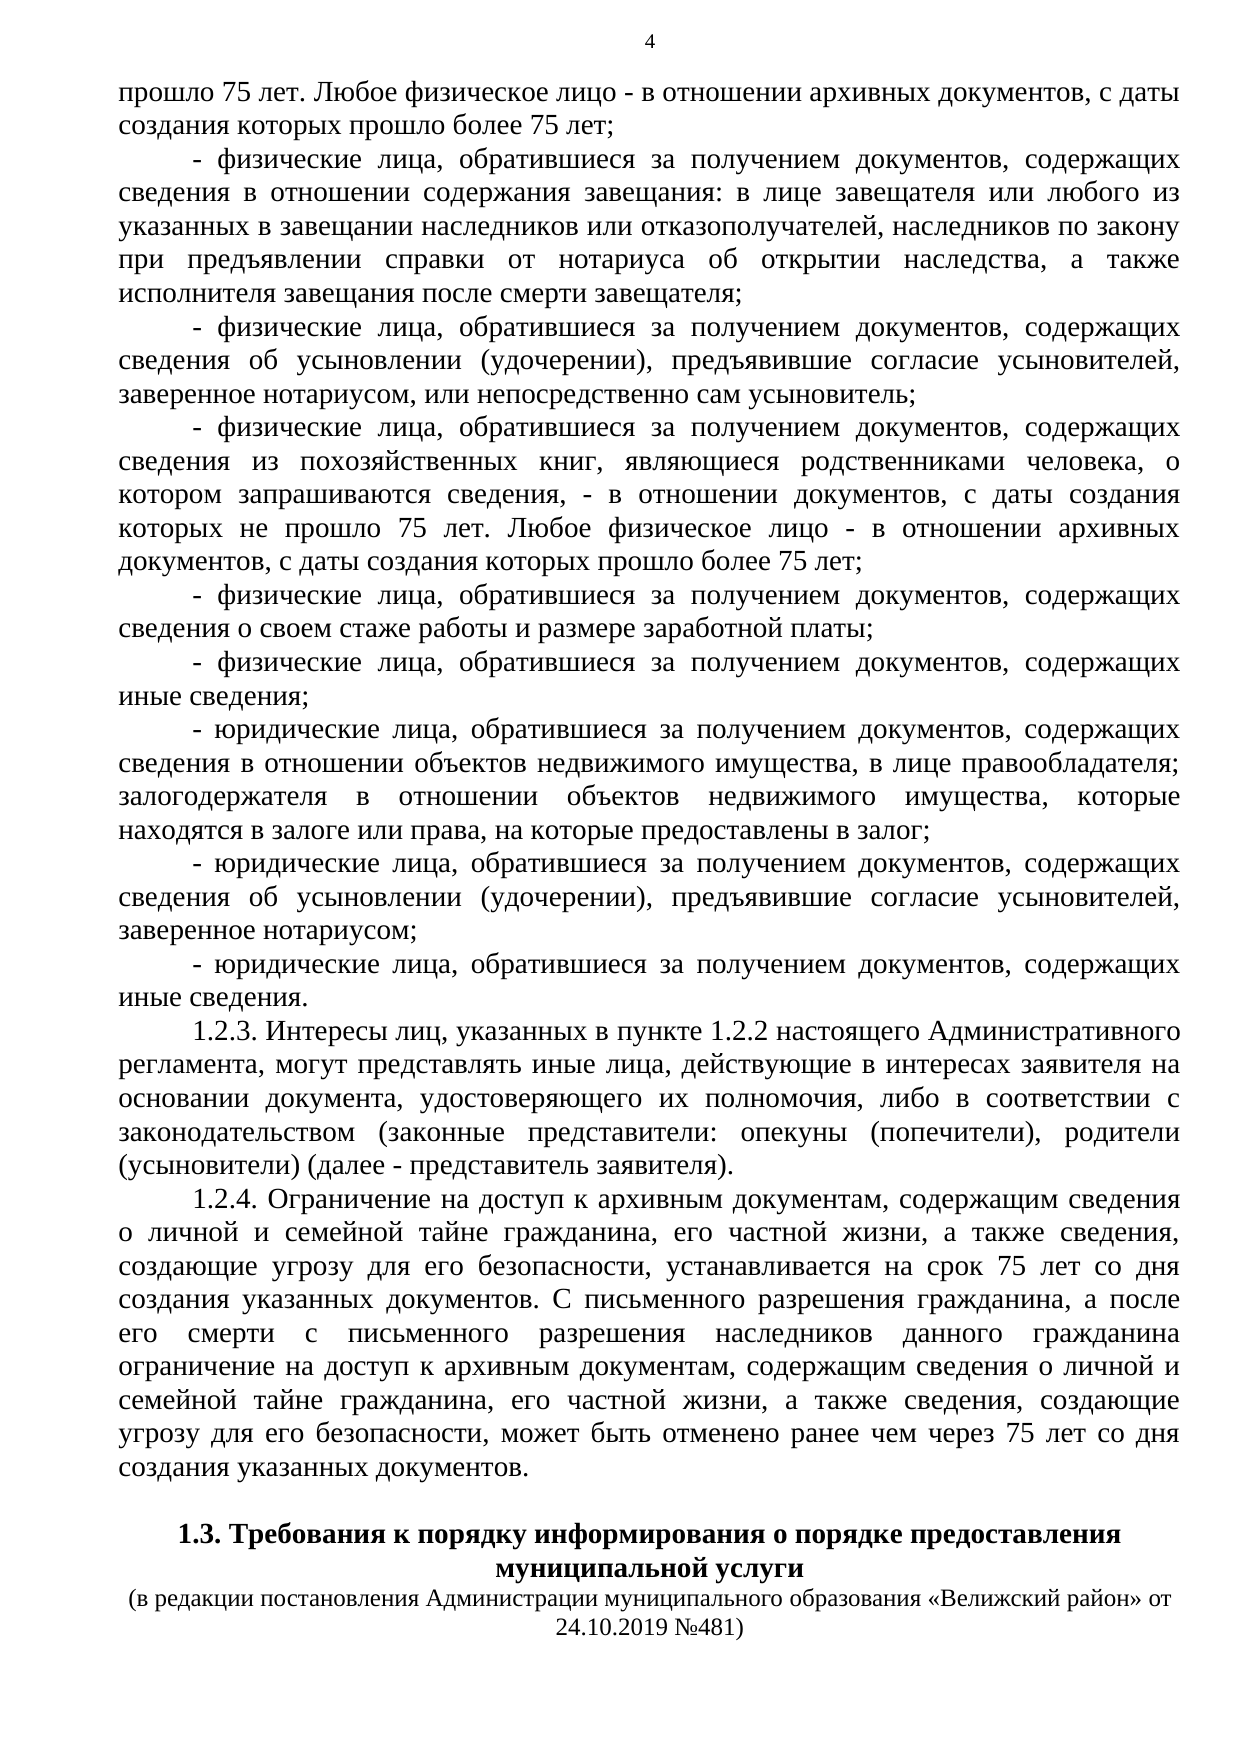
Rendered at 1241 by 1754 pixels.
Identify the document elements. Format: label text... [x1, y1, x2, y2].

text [118, 74, 1181, 141]
text 1.2.3. Интересы лиц, указанных в пункте 1.2.2 настоящего Административного регламента, могут представлять иные лица, действующие в интересах заявителя на основании документа, удостоверяющего их полномочия, либо в соответствии с законодательством (законные представители: опекуны (попечители), родители (усыновители) (далее - представитель заявителя). [118, 1013, 1181, 1181]
text муниципальной услуги [118, 1550, 1181, 1583]
text 1.3. Требования к порядку информирования о порядке предоставления [118, 1516, 1181, 1550]
text - юридические лица, обратившиеся за получением документов, содержащих иные сведения. [118, 946, 1181, 1013]
text - физические лица, обратившиеся за получением документов, содержащих сведения об усыновлении (удочерении), предъявившие согласие усыновителей, заверенное нотариусом, или непосредственно сам усыновитель; [118, 309, 1181, 409]
text 1.2.4. Ограничение на доступ к архивным документам, содержащим сведения о личной и семейной тайне гражданина, его частной жизни, а также сведения, создающие угрозу для его безопасности, устанавливается на срок 75 лет со дня создания указанных документов. С письменного разрешения гражданина, а после его смерти с письменного разрешения наследников данного гражданина ограничение на доступ к архивным документам, содержащим сведения о личной и семейной тайне гражданина, его частной жизни, а также сведения, создающие угрозу для его безопасности, может быть отменено ранее чем через 75 лет со дня создания указанных документов. [118, 1181, 1181, 1483]
text - физические лица, обратившиеся за получением документов, содержащих иные сведения; [118, 644, 1181, 711]
text (в редакции постановления Администрации муниципального образования «Велижский район» от 24.10.2019 №481) [118, 1583, 1181, 1641]
text - физические лица, обратившиеся за получением документов, содержащих сведения о своем стаже работы и размере заработной платы; [118, 577, 1181, 644]
text - физические лица, обратившиеся за получением документов, содержащих сведения из похозяйственных книг, являющиеся родственниками человека, о котором запрашиваются сведения, - в отношении документов, с даты создания которых не прошло 75 лет. Любое физическое лицо - в отношении архивных документов, с даты создания которых прошло более 75 лет; [118, 409, 1181, 577]
text - физические лица, обратившиеся за получением документов, содержащих сведения в отношении содержания завещания: в лице завещателя или любого из указанных в завещании наследников или отказополучателей, наследников по закону при предъявлении справки от нотариуса об открытии наследства, а также исполнителя завещания после смерти завещателя; [118, 141, 1181, 309]
text - юридические лица, обратившиеся за получением документов, содержащих сведения в отношении объектов недвижимого имущества, в лице правообладателя; залогодержателя в отношении объектов недвижимого имущества, которые находятся в залоге или права, на которые предоставлены в залог; [118, 711, 1181, 845]
text - юридические лица, обратившиеся за получением документов, содержащих сведения об усыновлении (удочерении), предъявившие согласие усыновителей, заверенное нотариусом; [118, 845, 1181, 946]
